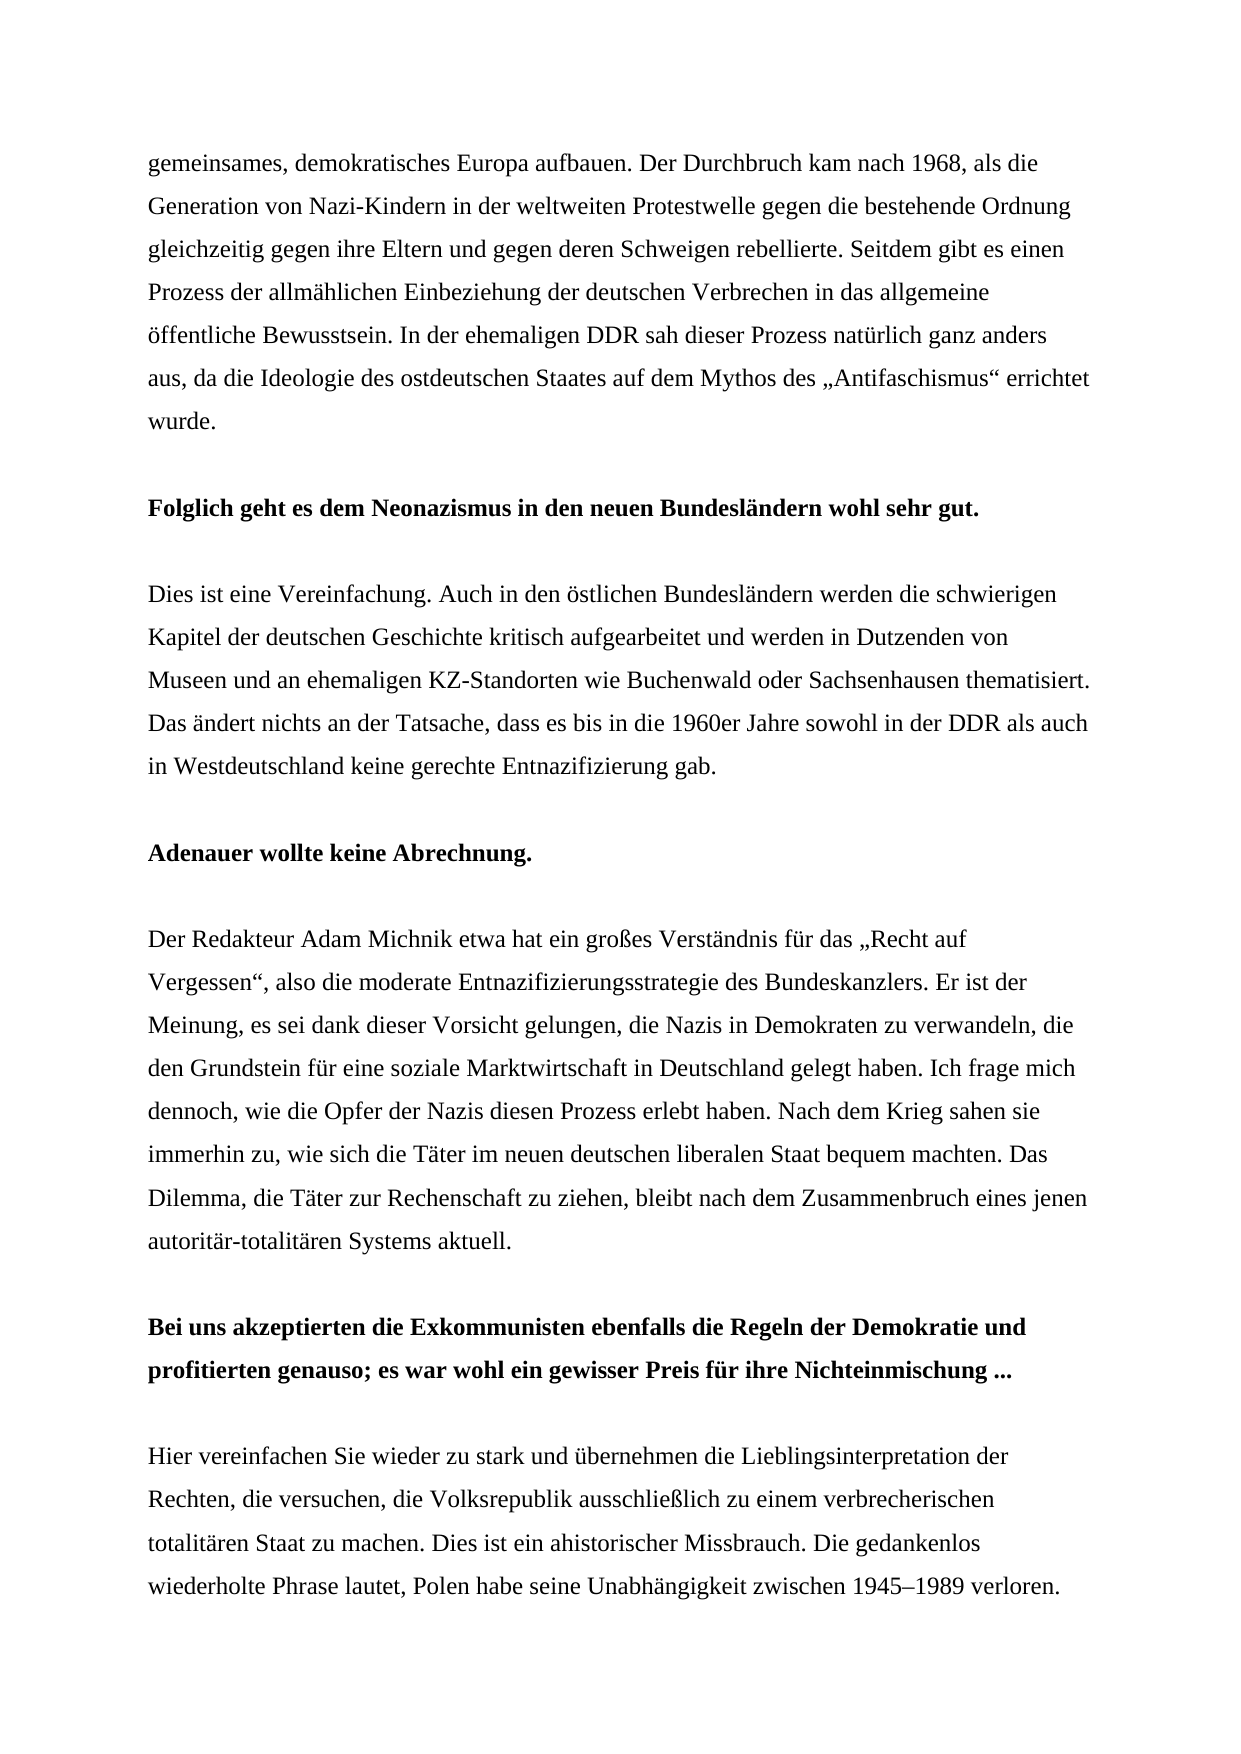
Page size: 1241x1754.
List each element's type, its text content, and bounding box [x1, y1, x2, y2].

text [148, 148, 1093, 435]
text Folglich geht es dem Neonazismus in den neuen Bundesländern wohl sehr gut. [148, 493, 1093, 521]
text Bei uns akzeptierten die Exkommunisten ebenfalls die Regeln der Demokratie und profitierten genauso; es war wohl ein gewisser Preis für ihre Nichteinmischung ... [148, 1312, 1093, 1384]
text Adenauer wollte keine Abrechnung. [148, 838, 1093, 866]
text Der Redakteur Adam Michnik etwa hat ein großes Verständnis für das „Recht auf Vergessen“, also die moderate Entnazifizierungsstrategie des Bundeskanzlers. Er ist der Meinung, es sei dank dieser Vorsicht gelungen, die Nazis in Demokraten zu verwandeln, die den Grundstein für eine soziale Marktwirtschaft in Deutschland gelegt haben. Ich frage mich dennoch, wie die Opfer der Nazis diesen Prozess erlebt haben. Nach dem Krieg sahen sie immerhin zu, wie sich die Täter im neuen deutschen liberalen Staat bequem machten. Das Dilemma, die Täter zur Rechenschaft zu ziehen, bleibt nach dem Zusammenbruch eines jenen autoritär-totalitären Systems aktuell. [148, 924, 1093, 1254]
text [148, 1441, 1093, 1599]
text Dies ist eine Vereinfachung. Auch in den östlichen Bundesländern werden die schwierigen Kapitel der deutschen Geschichte kritisch aufgearbeitet und werden in Dutzenden von Museen und an ehemaligen KZ-Standorten wie Buchenwald oder Sachsenhausen thematisiert. Das ändert nichts an der Tatsache, dass es bis in die 1960er Jahre sowohl in der DDR als auch in Westdeutschland keine gerechte Entnazifizierung gab. [148, 579, 1093, 780]
